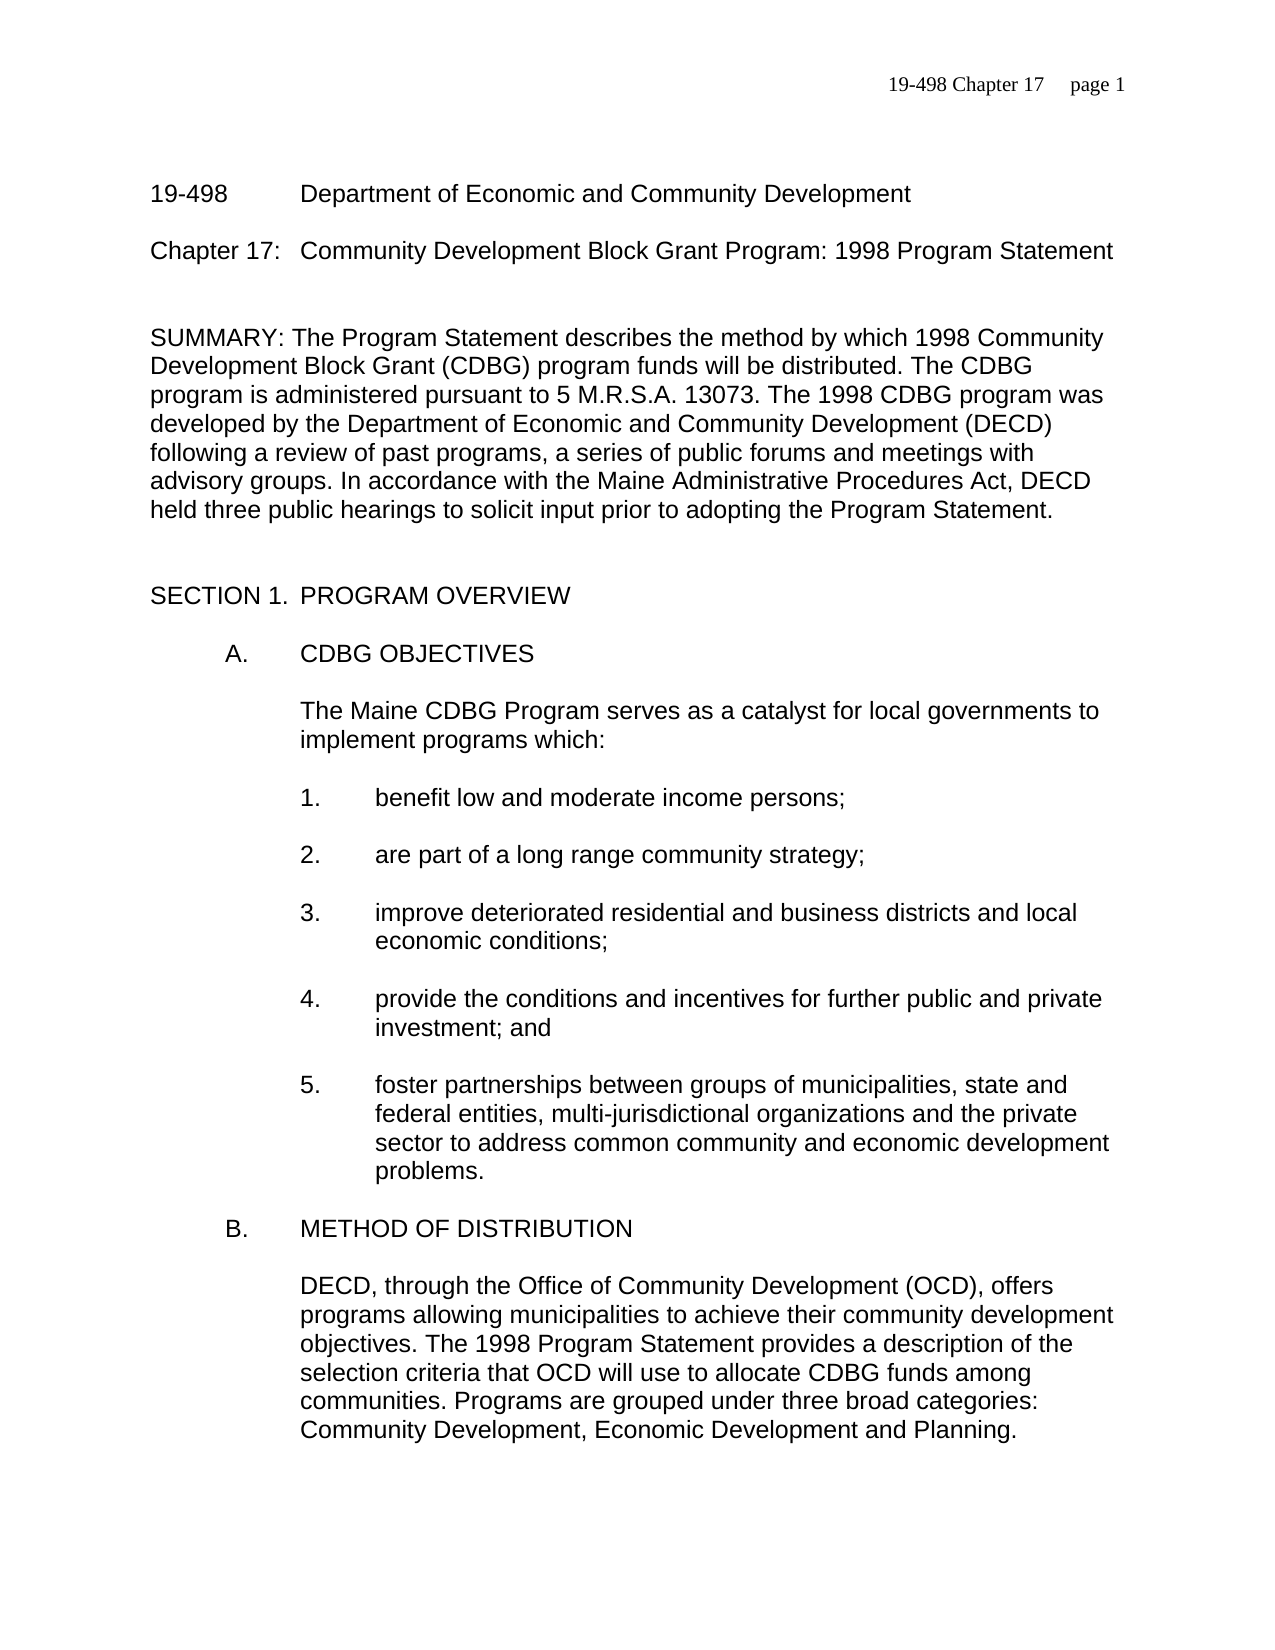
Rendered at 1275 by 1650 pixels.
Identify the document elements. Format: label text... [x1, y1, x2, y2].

text 1. benefit low and moderate income persons; [150, 782, 1125, 811]
text SECTION 1. PROGRAM OVERVIEW [150, 581, 1125, 610]
text DECD, through the Office of Community Development (OCD), offers programs allowing municipalities to achieve their community development objectives. The 1998 Program Statement provides a description of the selection criteria that OCD will use to allocate CDBG funds among communities. Programs are grouped under three broad categories: Community Development, Economic Development and Planning. [150, 1271, 1125, 1444]
text 19-498 Department of Economic and Community Development [150, 179, 1125, 207]
text SUMMARY: The Program Statement describes the method by which 1998 Community Development Block Grant (CDBG) program funds will be distributed. The CDBG program is administered pursuant to 5 M.R.S.A. 13073. The 1998 CDBG program was developed by the Department of Economic and Community Development (DECD) following a review of past programs, a series of public forums and meetings with advisory groups. In accordance with the Maine Administrative Procedures Act, DECD held three public hearings to solicit input prior to adopting the Program Statement. [150, 322, 1125, 524]
text 2. are part of a long range community strategy; [150, 840, 1125, 869]
text B. METHOD OF DISTRIBUTION [150, 1214, 1125, 1242]
text A. CDBG OBJECTIVES [150, 639, 1125, 667]
text 3. improve deteriorated residential and business districts and local economic conditions; [150, 897, 1125, 955]
text 5. foster partnerships between groups of municipalities, state and federal entities, multi-jurisdictional organizations and the private sector to address common community and economic development problems. [150, 1070, 1125, 1185]
text Chapter 17: Community Development Block Grant Program: 1998 Program Statement [150, 236, 1125, 265]
text The Maine CDBG Program serves as a catalyst for local governments to implement programs which: [150, 696, 1125, 754]
text 4. provide the conditions and incentives for further public and private investment; and [150, 984, 1125, 1041]
